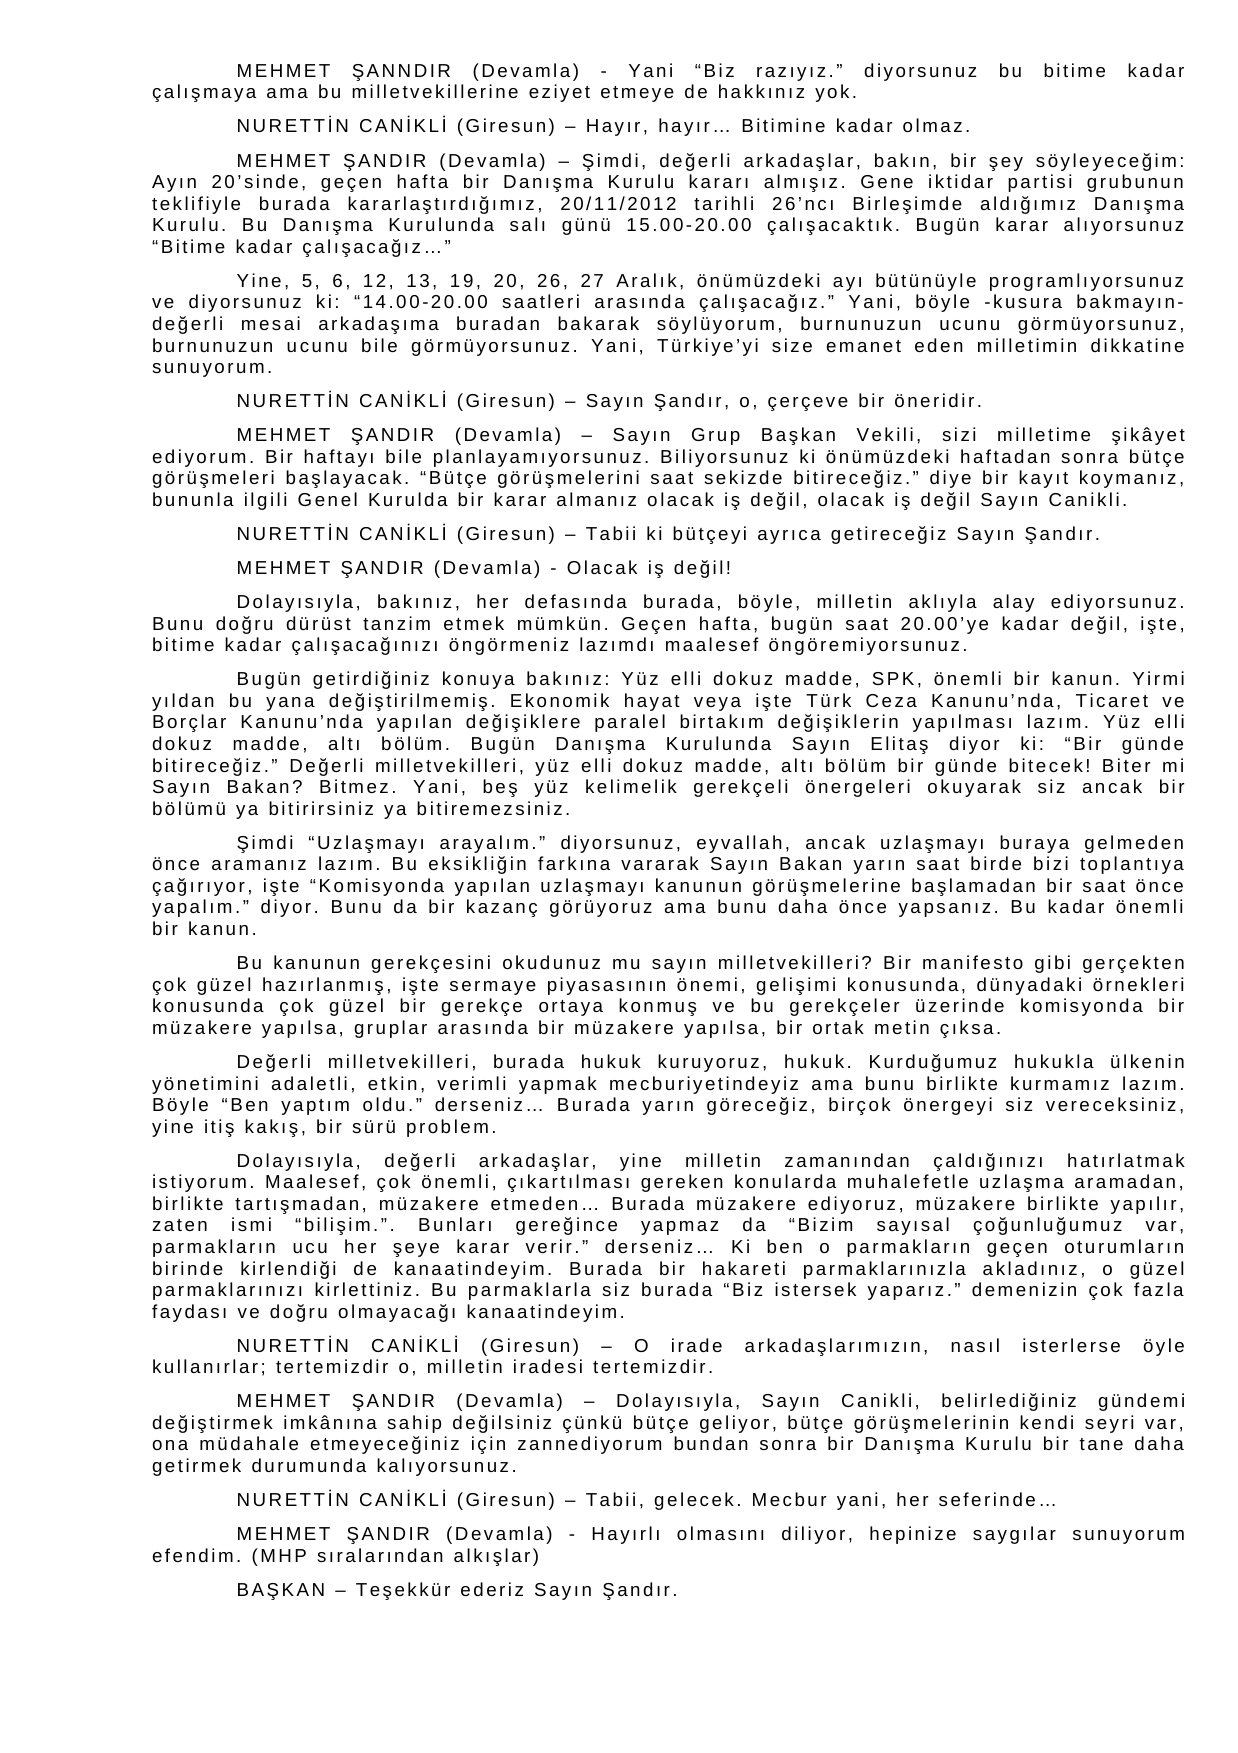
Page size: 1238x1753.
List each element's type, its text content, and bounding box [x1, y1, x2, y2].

text Değerli milletvekilleri, burada hukuk kuruyoruz, hukuk. Kurduğumuz hukukla ülkenin yönetimini adaletli, etkin, verimli yapmak mecburiyetindeyiz ama bunu birlikte kurmamız lazım. Böyle “Ben yaptım oldu.” derseniz… Burada yarın göreceğiz, birçok önergeyi siz vereceksiniz, yine itiş kakış, bir sürü problem. [152, 1051, 1186, 1137]
text NURETTİN CANİKLİ (Giresun) – O irade arkadaşlarımızın, nasıl isterlerse öyle kullanırlar; tertemizdir o, milletin iradesi tertemizdir. [152, 1334, 1186, 1378]
text Bugün getirdiğiniz konuya bakınız: Yüz elli dokuz madde, SPK, önemli bir kanun. Yirmi yıldan bu yana değiştirilmemiş. Ekonomik hayat veya işte Türk Ceza Kanunu’nda, Ticaret ve Borçlar Kanunu’nda yapılan değişiklere paralel birtakım değişiklerin yapılması lazım. Yüz elli dokuz madde, altı bölüm. Bugün Danışma Kurulunda Sayın Elitaş diyor ki: “Bir günde bitireceğiz.” Değerli milletvekilleri, yüz elli dokuz madde, altı bölüm bir günde bitecek! Biter mi Sayın Bakan? Bitmez. Yani, beş yüz kelimelik gerekçeli önergeleri okuyarak siz ancak bir bölümü ya bitirirsiniz ya bitiremezsiniz. [152, 668, 1186, 819]
text NURETTİN CANİKLİ (Giresun) – Tabii ki bütçeyi ayrıca getireceğiz Sayın Şandır. [152, 523, 1186, 544]
text Dolayısıyla, bakınız, her defasında burada, böyle, milletin aklıyla alay ediyorsunuz. Bunu doğru dürüst tanzim etmek mümkün. Geçen hafta, bugün saat 20.00’ye kadar değil, işte, bitime kadar çalışacağınızı öngörmeniz lazımdı maalesef öngöremiyorsunuz. [152, 591, 1186, 656]
text MEHMET ŞANDIR (Devamla) - Olacak iş değil! [152, 557, 1186, 578]
text Bu kanunun gerekçesini okudunuz mu sayın milletvekilleri? Bir manifesto gibi gerçekten çok güzel hazırlanmış, işte sermaye piyasasının önemi, gelişimi konusunda, dünyadaki örnekleri konusunda çok güzel bir gerekçe ortaya konmuş ve bu gerekçeler üzerinde komisyonda bir müzakere yapılsa, gruplar arasında bir müzakere yapılsa, bir ortak metin çıksa. [152, 952, 1186, 1038]
text MEHMET ŞANDIR (Devamla) - Hayırlı olmasını diliyor, hepinize saygılar sunuyorum efendim. (MHP sıralarından alkışlar) [152, 1523, 1186, 1566]
text Şimdi “Uzlaşmayı arayalım.” diyorsunuz, eyvallah, ancak uzlaşmayı buraya gelmeden önce aramanız lazım. Bu eksikliğin farkına vararak Sayın Bakan yarın saat birde bizi toplantıya çağırıyor, işte “Komisyonda yapılan uzlaşmayı kanunun görüşmelerine başlamadan bir saat önce yapalım.” diyor. Bunu da bir kazanç görüyoruz ama bunu daha önce yapsanız. Bu kadar önemli bir kanun. [152, 832, 1186, 939]
text MEHMET ŞANNDIR (Devamla) - Yani “Biz razıyız.” diyorsunuz bu bitime kadar çalışmaya ama bu milletvekillerine eziyet etmeye de hakkınız yok. [152, 60, 1186, 103]
text NURETTİN CANİKLİ (Giresun) – Tabii, gelecek. Mecbur yani, her seferinde… [152, 1489, 1186, 1510]
text MEHMET ŞANDIR (Devamla) – Sayın Grup Başkan Vekili, sizi milletime şikâyet ediyorum. Bir haftayı bile planlayamıyorsunuz. Biliyorsunuz ki önümüzdeki haftadan sonra bütçe görüşmeleri başlayacak. “Bütçe görüşmelerini saat sekizde bitireceğiz.” diye bir kayıt koymanız, bununla ilgili Genel Kurulda bir karar almanız olacak iş değil, olacak iş değil Sayın Canikli. [152, 424, 1186, 510]
text NURETTİN CANİKLİ (Giresun) – Sayın Şandır, o, çerçeve bir öneridir. [152, 390, 1186, 412]
text Yine, 5, 6, 12, 13, 19, 20, 26, 27 Aralık, önümüzdeki ayı bütünüyle programlıyorsunuz ve diyorsunuz ki: “14.00-20.00 saatleri arasında çalışacağız.” Yani, böyle -kusura bakmayın- değerli mesai arkadaşıma buradan bakarak söylüyorum, burnunuzun ucunu görmüyorsunuz, burnunuzun ucunu bile görmüyorsunuz. Yani, Türkiye’yi size emanet eden milletimin dikkatine sunuyorum. [152, 270, 1186, 377]
text NURETTİN CANİKLİ (Giresun) – Hayır, hayır… Bitimine kadar olmaz. [152, 115, 1186, 137]
text BAŞKAN – Teşekkür ederiz Sayın Şandır. [152, 1578, 1186, 1600]
text MEHMET ŞANDIR (Devamla) – Dolayısıyla, Sayın Canikli, belirlediğiniz gündemi değiştirmek imkânına sahip değilsiniz çünkü bütçe geliyor, bütçe görüşmelerinin kendi seyri var, ona müdahale etmeyeceğiniz için zannediyorum bundan sonra bir Danışma Kurulu bir tane daha getirmek durumunda kalıyorsunuz. [152, 1390, 1186, 1476]
text MEHMET ŞANDIR (Devamla) – Şimdi, değerli arkadaşlar, bakın, bir şey söyleyeceğim: Ayın 20’sinde, geçen hafta bir Danışma Kurulu kararı almışız. Gene iktidar partisi grubunun teklifiyle burada kararlaştırdığımız, 20/11/2012 tarihli 26’ncı Birleşimde aldığımız Danışma Kurulu. Bu Danışma Kurulunda salı günü 15.00-20.00 çalışacaktık. Bugün karar alıyorsunuz “Bitime kadar çalışacağız…” [152, 149, 1186, 257]
text Dolayısıyla, değerli arkadaşlar, yine milletin zamanından çaldığınızı hatırlatmak istiyorum. Maalesef, çok önemli, çıkartılması gereken konularda muhalefetle uzlaşma aramadan, birlikte tartışmadan, müzakere etmeden… Burada müzakere ediyoruz, müzakere birlikte yapılır, zaten ismi “bilişim.”. Bunları gereğince yapmaz da “Bizim sayısal çoğunluğumuz var, parmakların ucu her şeye karar verir.” derseniz… Ki ben o parmakların geçen oturumların birinde kirlendiği de kanaatindeyim. Burada bir hakareti parmaklarınızla akladınız, o güzel parmaklarınızı kirlettiniz. Bu parmaklarla siz burada “Biz istersek yaparız.” demenizin çok fazla faydası ve doğru olmayacağı kanaatindeyim. [152, 1149, 1186, 1322]
